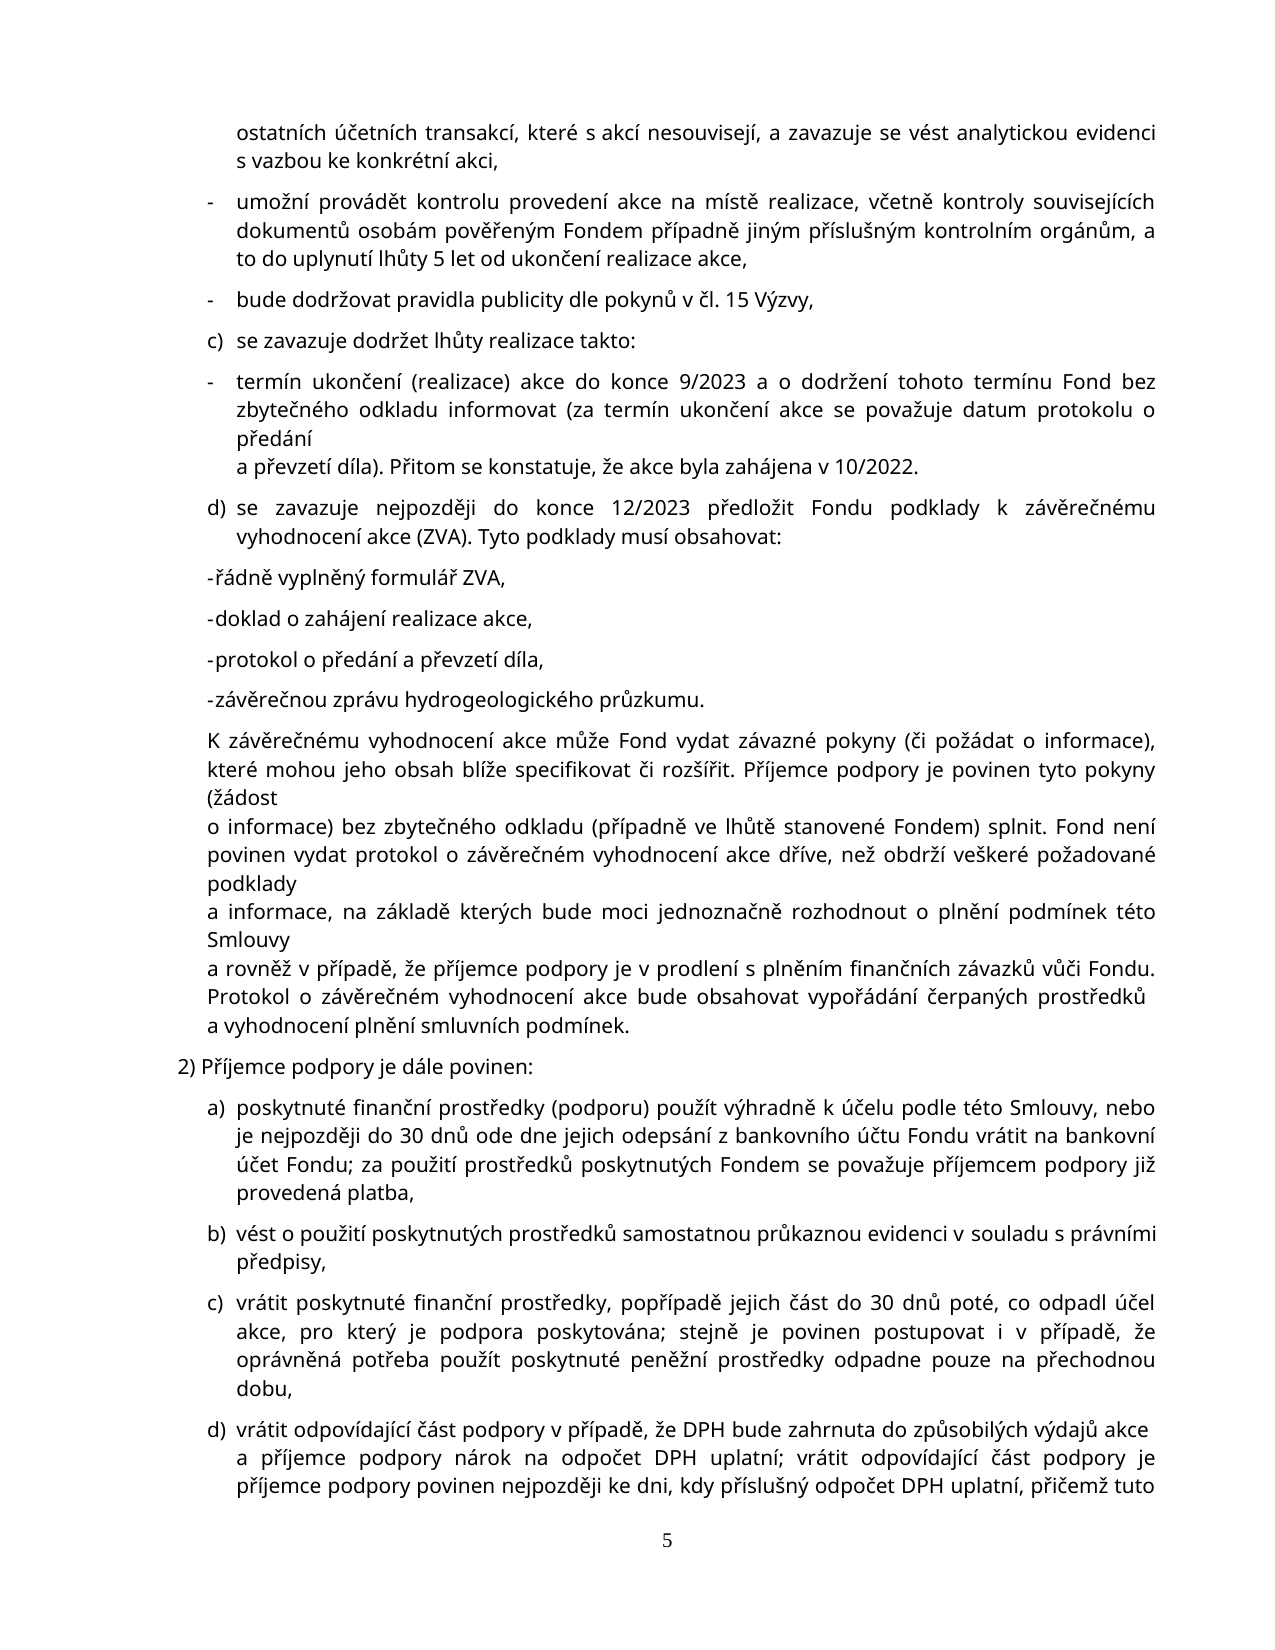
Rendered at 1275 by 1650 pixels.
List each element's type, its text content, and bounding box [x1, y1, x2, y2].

text K závěrečnému vyhodnocení akce může Fond vydat závazné pokyny (či požádat o informace), které mohou jeho obsah blíže specifikovat či rozšířit. Příjemce podpory je povinen tyto pokyny (žádost o informace) bez zbytečného odkladu (případně ve lhůtě stanovené Fondem) splnit. Fond není povinen vydat protokol o závěrečném vyhodnocení akce dříve, než obdrží veškeré požadované podklady a informace, na základě kterých bude moci jednoznačně rozhodnout o plnění podmínek této Smlouvy a rovněž v případě, že příjemce podpory je v prodlení s plněním finančních závazků vůči Fondu. Protokol o závěrečném vyhodnocení akce bude obsahovat vypořádání čerpaných prostředků a vyhodnocení plnění smluvních podmínek. [207, 727, 1157, 1039]
list bude dodržovat pravidla publicity dle pokynů v čl. 15 Výzvy, [207, 285, 1157, 314]
list vrátit poskytnuté finanční prostředky, popřípadě jejich část do 30 dnů poté, co odpadl účel akce, pro který je podpora poskytována; stejně je povinen postupovat i v případě, že oprávněná potřeba použít poskytnuté peněžní prostředky odpadne pouze na přechodnou dobu, [207, 1288, 1157, 1402]
text 2) Příjemce podpory je dále povinen: [177, 1052, 1157, 1080]
list poskytnuté finanční prostředky (podporu) použít výhradně k účelu podle této Smlouvy, nebo je nejpozději do 30 dnů ode dne jejich odepsání z bankovního účtu Fondu vrátit na bankovní účet Fondu; za použití prostředků poskytnutých Fondem se považuje příjemcem podpory již provedená platba, [207, 1093, 1157, 1207]
list se zavazuje dodržet lhůty realizace takto: [207, 326, 1157, 355]
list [207, 118, 1157, 175]
list doklad o zahájení realizace akce, [207, 604, 1157, 632]
list protokol o předání a převzetí díla, [207, 645, 1157, 673]
list závěrečnou zprávu hydrogeologického průzkumu. [207, 686, 1157, 714]
list se zavazuje nejpozději do konce 12/2023 předložit Fondu podklady k závěrečnému vyhodnocení akce (ZVA). Tyto podklady musí obsahovat: [207, 493, 1157, 550]
list vést o použití poskytnutých prostředků samostatnou průkaznou evidenci v souladu s právními předpisy, [207, 1219, 1157, 1276]
list umožní provádět kontrolu provedení akce na místě realizace, včetně kontroly souvisejících dokumentů osobám pověřeným Fondem případně jiným příslušným kontrolním orgánům, a to do uplynutí lhůty 5 let od ukončení realizace akce, [207, 187, 1157, 273]
list řádně vyplněný formulář ZVA, [207, 563, 1157, 591]
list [207, 1415, 1157, 1500]
list termín ukončení (realizace) akce do konce 9/2023 a o dodržení tohoto termínu Fond bez zbytečného odkladu informovat (za termín ukončení akce se považuje datum protokolu o předání a převzetí díla). Přitom se konstatuje, že akce byla zahájena v 10/2022. [207, 367, 1157, 481]
